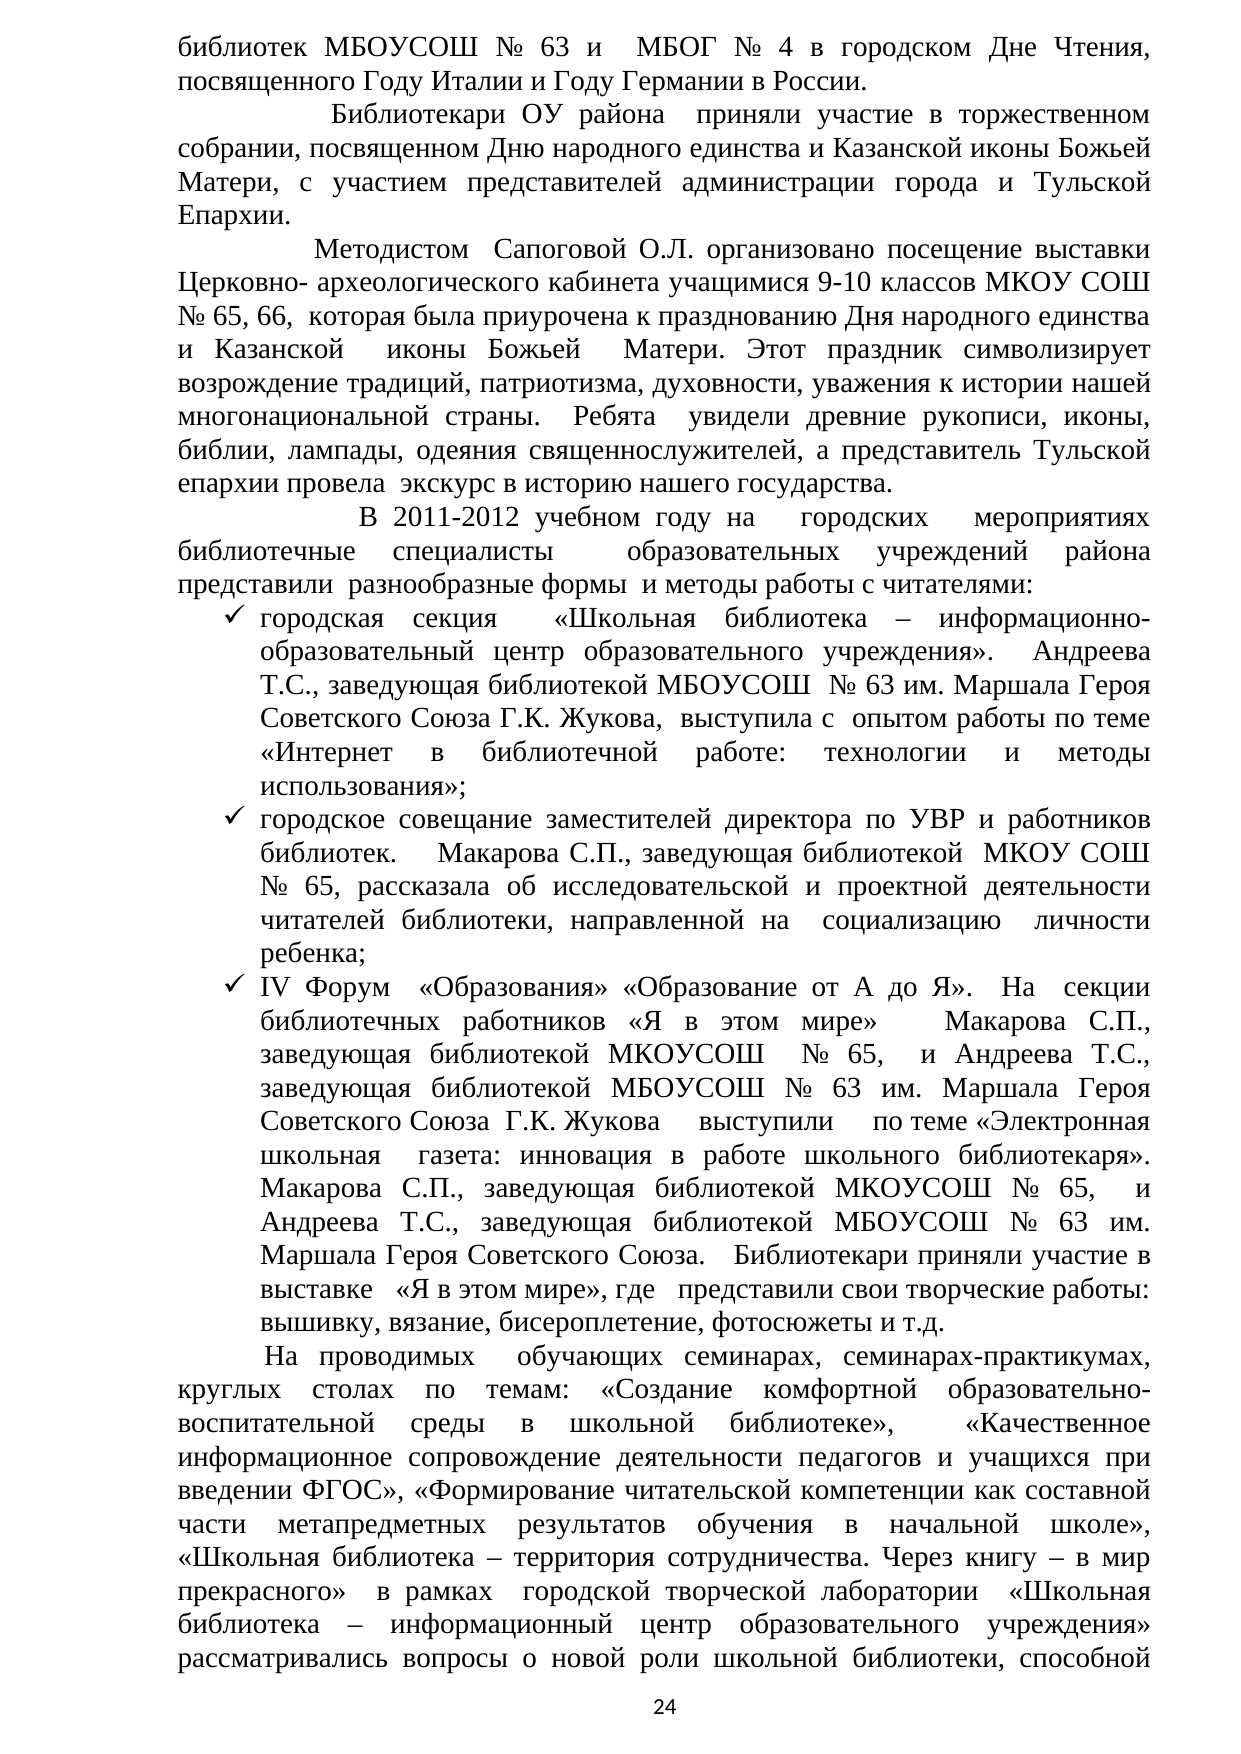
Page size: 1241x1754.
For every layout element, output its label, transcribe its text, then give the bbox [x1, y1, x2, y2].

list городская секция «Школьная библиотека – информационно-образовательный центр образовательного учреждения». Андреева Т.С., заведующая библиотекой МБОУСОШ № 63 им. Маршала Героя Советского Союза Г.К. Жукова, выступила с опытом работы по теме «Интернет в библиотечной работе: технологии и методы использования»; [222, 600, 1152, 801]
list городское совещание заместителей директора по УВР и работников библиотек. Макарова С.П., заведующая библиотекой МКОУ СОШ № 65, рассказала об исследовательской и проектной деятельности читателей библиотеки, направленной на социализацию личности ребенка; [222, 801, 1152, 969]
text Библиотекари ОУ района приняли участие в торжественном собрании, посвященном Дню народного единства и Казанской иконы Божьей Матери, с участием представителей администрации города и Тульской Епархии. [177, 97, 1152, 231]
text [177, 29, 1152, 97]
text В 2011-2012 учебном году на городских мероприятиях библиотечные специалисты образовательных учреждений района представили разнообразные формы и методы работы с читателями: [177, 499, 1152, 600]
text Методистом Сапоговой О.Л. организовано посещение выставки Церковно- археологического кабинета учащимися 9-10 классов МКОУ СОШ № 65, 66, которая была приурочена к празднованию Дня народного единства и Казанской иконы Божьей Матери. Этот праздник символизирует возрождение традиций, патриотизма, духовности, уважения к истории нашей многонациональной страны. Ребята увидели древние рукописи, иконы, библии, лампады, одеяния священнослужителей, а представитель Тульской епархии провела экскурс в историю нашего государства. [177, 231, 1152, 499]
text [177, 1338, 1152, 1673]
list IV Форум «Образования» «Образование от А до Я». На секции библиотечных работников «Я в этом мире» Макарова С.П., заведующая библиотекой МКОУСОШ № 65, и Андреева Т.С., заведующая библиотекой МБОУСОШ № 63 им. Маршала Героя Советского Союза Г.К. Жукова выступили по теме «Электронная школьная газета: инновация в работе школьного библиотекаря». Макарова С.П., заведующая библиотекой МКОУСОШ № 65, и Андреева Т.С., заведующая библиотекой МБОУСОШ № 63 им. Маршала Героя Советского Союза. Библиотекари приняли участие в выставке «Я в этом мире», где представили свои творческие работы: вышивку, вязание, бисероплетение, фотосюжеты и т.д. [222, 969, 1152, 1338]
